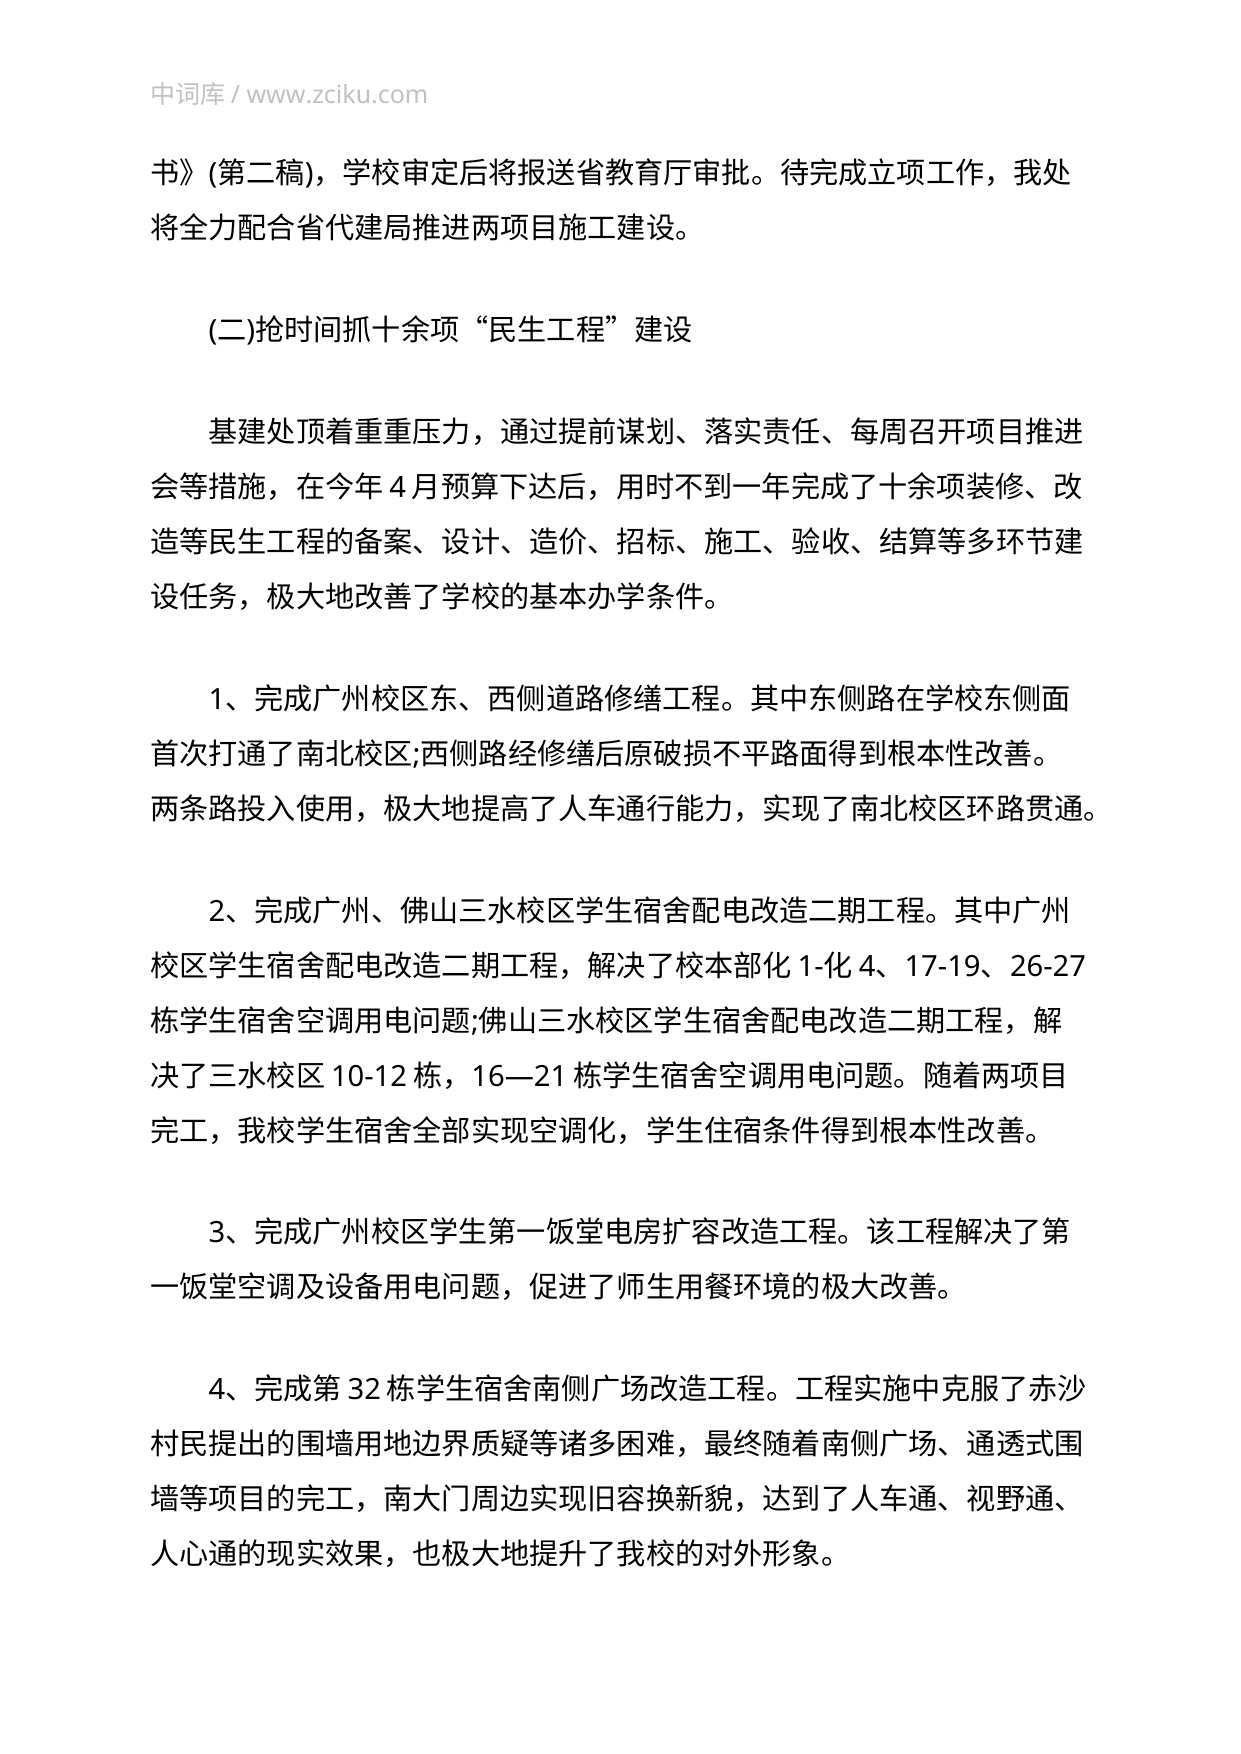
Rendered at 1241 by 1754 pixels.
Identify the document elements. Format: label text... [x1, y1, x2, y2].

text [150, 150, 1090, 247]
text 1、完成广州校区东、西侧道路修缮工程。其中东侧路在学校东侧面首次打通了南北校区;西侧路经修缮后原破损不平路面得到根本性改善。两条路投入使用，极大地提高了人车通行能力，实现了南北校区环路贯通。 [150, 675, 1090, 828]
text 3、完成广州校区学生第一饭堂电房扩容改造工程。该工程解决了第一饭堂空调及设备用电问题，促进了师生用餐环境的极大改善。 [150, 1209, 1090, 1306]
text 基建处顶着重重压力，通过提前谋划、落实责任、每周召开项目推进会等措施，在今年4月预算下达后，用时不到一年完成了十余项装修、改造等民生工程的备案、设计、造价、招标、施工、验收、结算等多环节建设任务，极大地改善了学校的基本办学条件。 [150, 409, 1090, 616]
text 4、完成第32栋学生宿舍南侧广场改造工程。工程实施中克服了赤沙村民提出的围墙用地边界质疑等诸多困难，最终随着南侧广场、通透式围墙等项目的完工，南大门周边实现旧容换新貌，达到了人车通、视野通、人心通的现实效果，也极大地提升了我校的对外形象。 [150, 1366, 1090, 1573]
text 2、完成广州、佛山三水校区学生宿舍配电改造二期工程。其中广州校区学生宿舍配电改造二期工程，解决了校本部化1-化4、17-19、26-27栋学生宿舍空调用电问题;佛山三水校区学生宿舍配电改造二期工程，解决了三水校区10-12栋，16—21栋学生宿舍空调用电问题。随着两项目完工，我校学生宿舍全部实现空调化，学生住宿条件得到根本性改善。 [150, 887, 1090, 1149]
text (二)抢时间抓十余项“民生工程”建设 [150, 307, 1090, 349]
